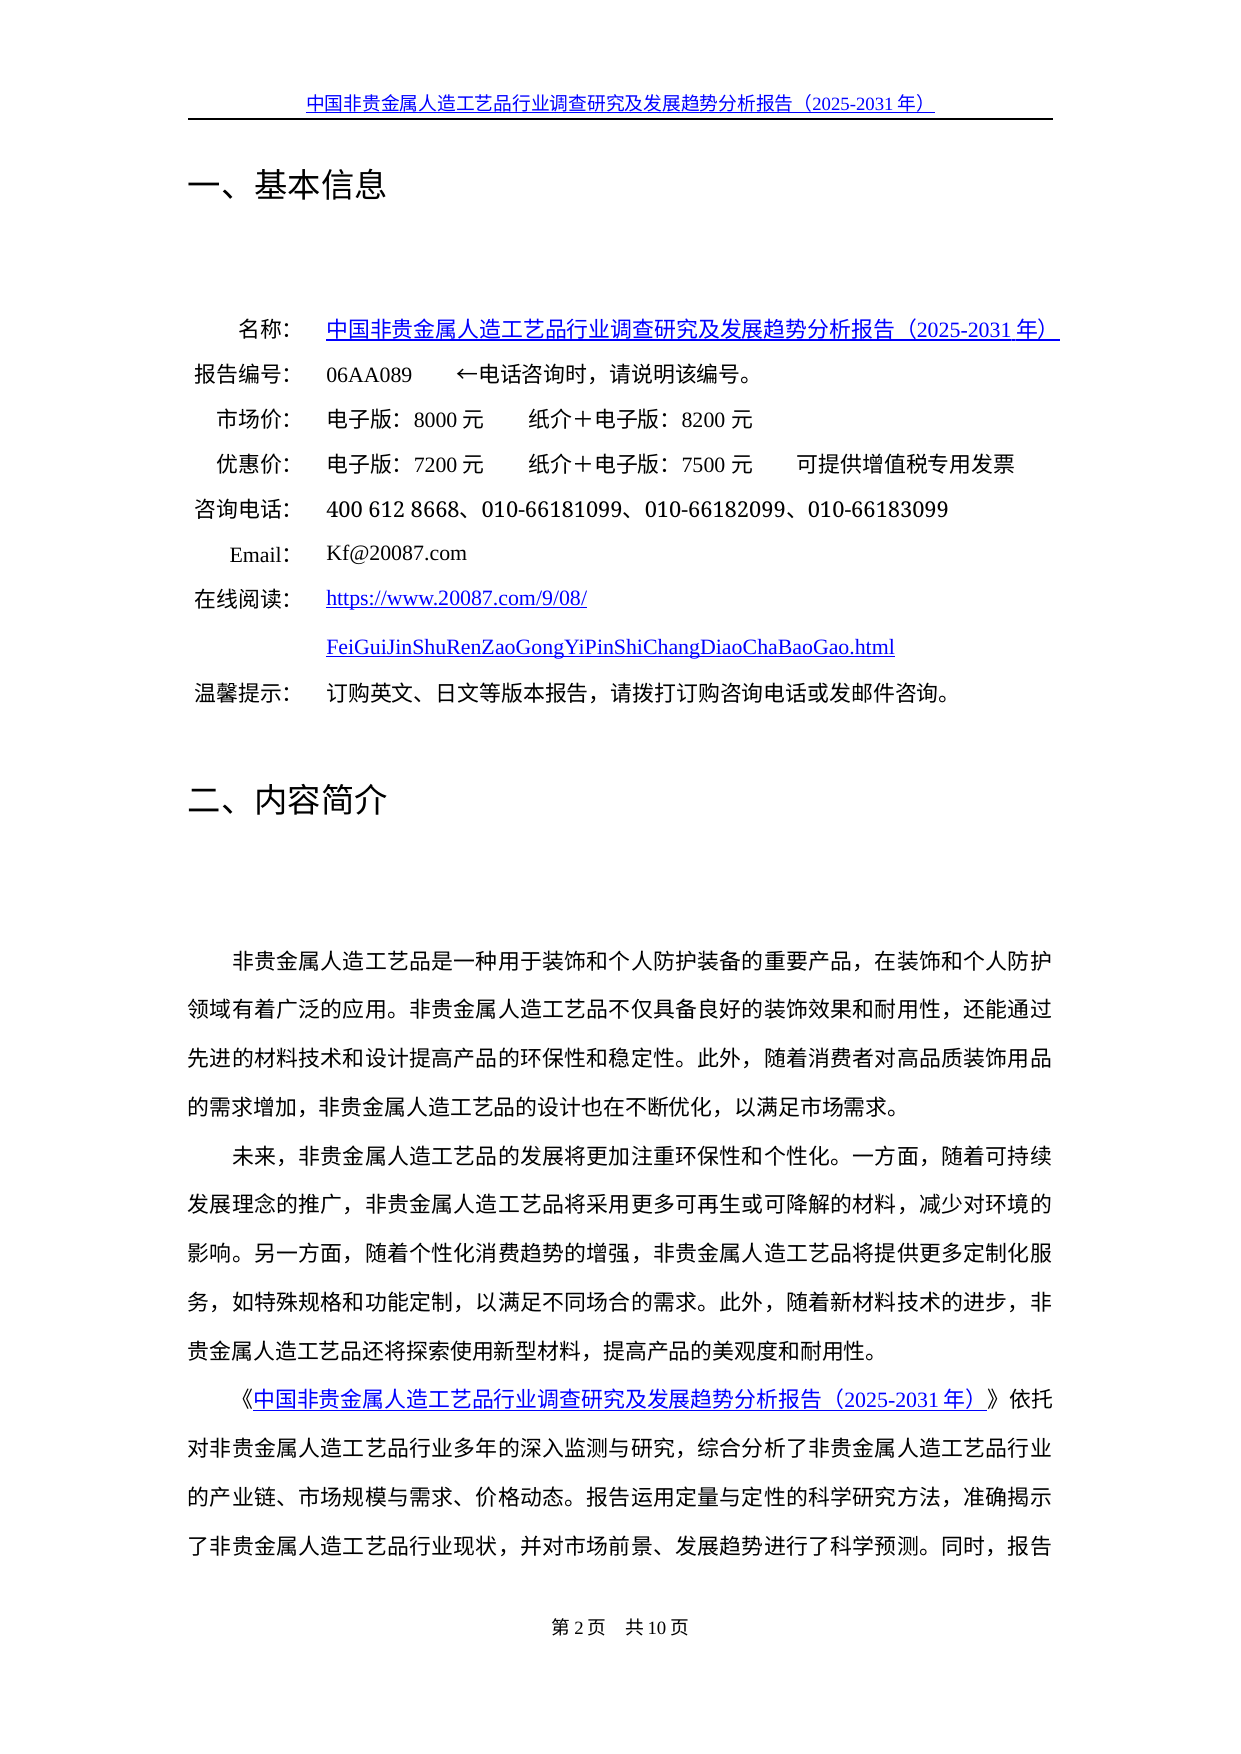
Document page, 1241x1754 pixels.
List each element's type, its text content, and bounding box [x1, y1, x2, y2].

table_cell Email： [167, 537, 315, 582]
table_header 名称： [167, 312, 315, 357]
table_cell 06AA089 ←电话咨询时，请说明该编号。 [315, 357, 1073, 402]
title 一、基本信息 [187, 150, 1053, 215]
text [187, 943, 1053, 1561]
table_cell 电子版：7200 元 纸介＋电子版：7500 元 可提供增值税专用发票 [315, 447, 1073, 492]
table_cell Kf@20087.com [315, 537, 1073, 582]
table_cell 咨询电话： [167, 492, 315, 537]
table_cell 温馨提示： [167, 675, 315, 720]
table_cell 报告编号： [167, 357, 315, 402]
table_cell 优惠价： [167, 447, 315, 492]
table_cell 电子版：8000 元 纸介＋电子版：8200 元 [315, 402, 1073, 447]
table_cell 400 612 8668、010-66181099、010-66182099、010-66183099 [315, 492, 1073, 537]
title 二、内容简介 [187, 766, 1053, 831]
table_cell 订购英文、日文等版本报告，请拨打订购咨询电话或发邮件咨询。 [315, 675, 1073, 720]
table_cell [315, 582, 1073, 675]
table_cell 在线阅读： [167, 582, 315, 675]
table_cell 市场价： [167, 402, 315, 447]
table_header 中国非贵金属人造工艺品行业调查研究及发展趋势分析报告（2025-2031年） [315, 312, 1073, 357]
